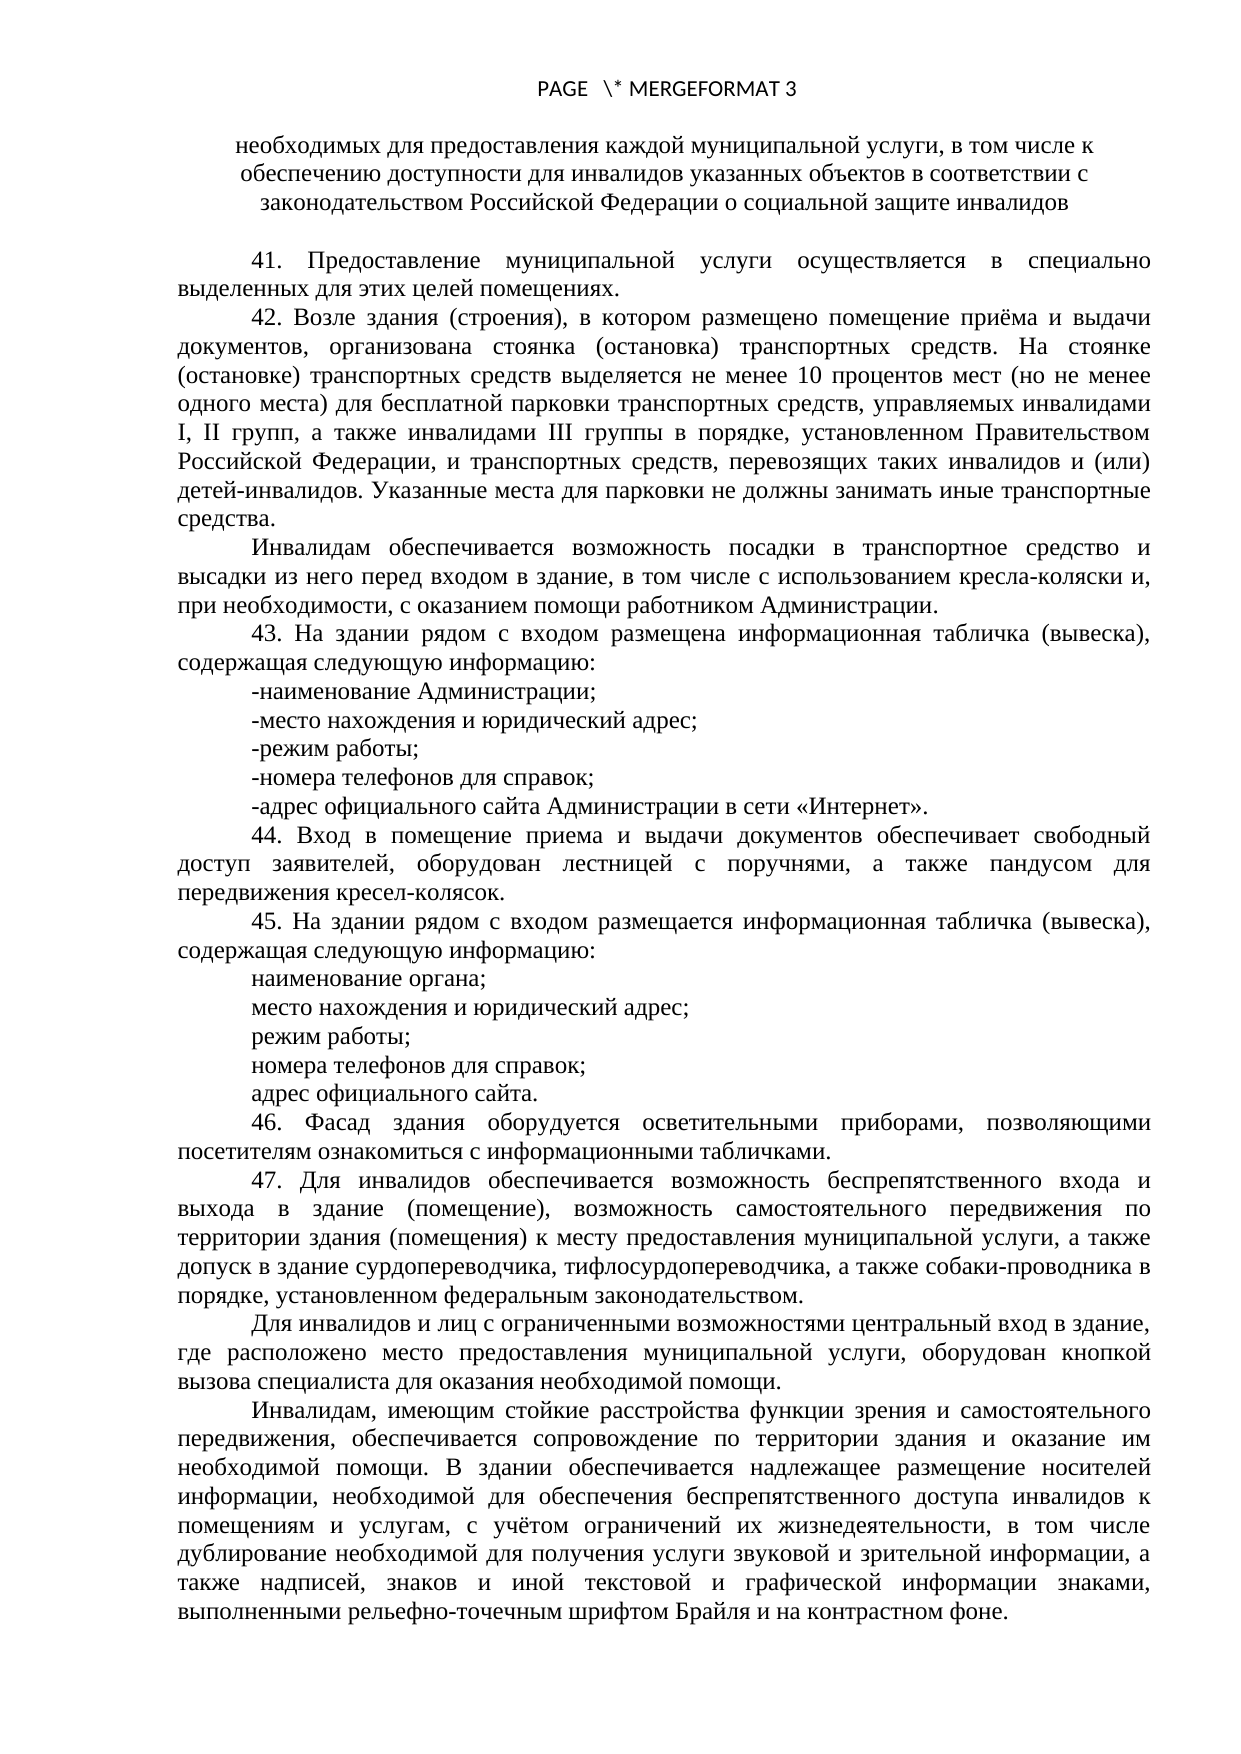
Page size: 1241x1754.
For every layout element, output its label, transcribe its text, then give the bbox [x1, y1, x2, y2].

text Инвалидам, имеющим стойкие расстройства функции зрения и самостоятельного передвижения, обеспечивается сопровождение по территории здания и оказание им необходимой помощи. В здании обеспечивается надлежащее размещение носителей информации, необходимой для обеспечения беспрепятственного доступа инвалидов к помещениям и услугам, с учётом ограничений их жизнедеятельности, в том числе дублирование необходимой для получения услуги звуковой и зрительной информации, а также надписей, знаков и иной текстовой и графической информации знаками, выполненными рельефно-точечным шрифтом Брайля и на контрастном фоне. [177, 1395, 1152, 1625]
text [177, 130, 1152, 216]
text номера телефонов для справок; [177, 1050, 1152, 1078]
text -адрес официального сайта Администрации в сети «Интернет». [177, 791, 1152, 820]
text 43. На здании рядом с входом размещена информационная табличка (вывеска), содержащая следующую информацию: [177, 618, 1152, 676]
text 41. Предоставление муниципальной услуги осуществляется в специально выделенных для этих целей помещениях. [177, 245, 1152, 302]
text Инвалидам обеспечивается возможность посадки в транспортное средство и высадки из него перед входом в здание, в том числе с использованием кресла-коляски и, при необходимости, с оказанием помощи работником Администрации. [177, 532, 1152, 618]
text 44. Вход в помещение приема и выдачи документов обеспечивает свободный доступ заявителей, оборудован лестницей с поручнями, а также пандусом для передвижения кресел-колясок. [177, 820, 1152, 906]
text адрес официального сайта. [177, 1078, 1152, 1107]
text место нахождения и юридический адрес; [177, 992, 1152, 1021]
text 46. Фасад здания оборудуется осветительными приборами, позволяющими посетителям ознакомиться с информационными табличками. [177, 1107, 1152, 1165]
text -режим работы; [177, 733, 1152, 762]
text -наименование Администрации; [177, 676, 1152, 705]
text 42. Возле здания (строения), в котором размещено помещение приёма и выдачи документов, организована стоянка (остановка) транспортных средств. На стоянке (остановке) транспортных средств выделяется не менее 10 процентов мест (но не менее одного места) для бесплатной парковки транспортных средств, управляемых инвалидами I, II групп, а также инвалидами III группы в порядке, установленном Правительством Российской Федерации, и транспортных средств, перевозящих таких инвалидов и (или) детей-инвалидов. Указанные места для парковки не должны занимать иные транспортные средства. [177, 302, 1152, 532]
text -номера телефонов для справок; [177, 762, 1152, 791]
text Для инвалидов и лиц с ограниченными возможностями центральный вход в здание, где расположено место предоставления муниципальной услуги, оборудован кнопкой вызова специалиста для оказания необходимой помощи. [177, 1308, 1152, 1395]
text режим работы; [177, 1021, 1152, 1050]
text -место нахождения и юридический адрес; [177, 705, 1152, 733]
text наименование органа; [177, 963, 1152, 992]
text 45. На здании рядом с входом размещается информационная табличка (вывеска), содержащая следующую информацию: [177, 906, 1152, 963]
text 47. Для инвалидов обеспечивается возможность беспрепятственного входа и выхода в здание (помещение), возможность самостоятельного передвижения по территории здания (помещения) к месту предоставления муниципальной услуги, а также допуск в здание сурдопереводчика, тифлосурдопереводчика, а также собаки-проводника в порядке, установленном федеральным законодательством. [177, 1165, 1152, 1308]
